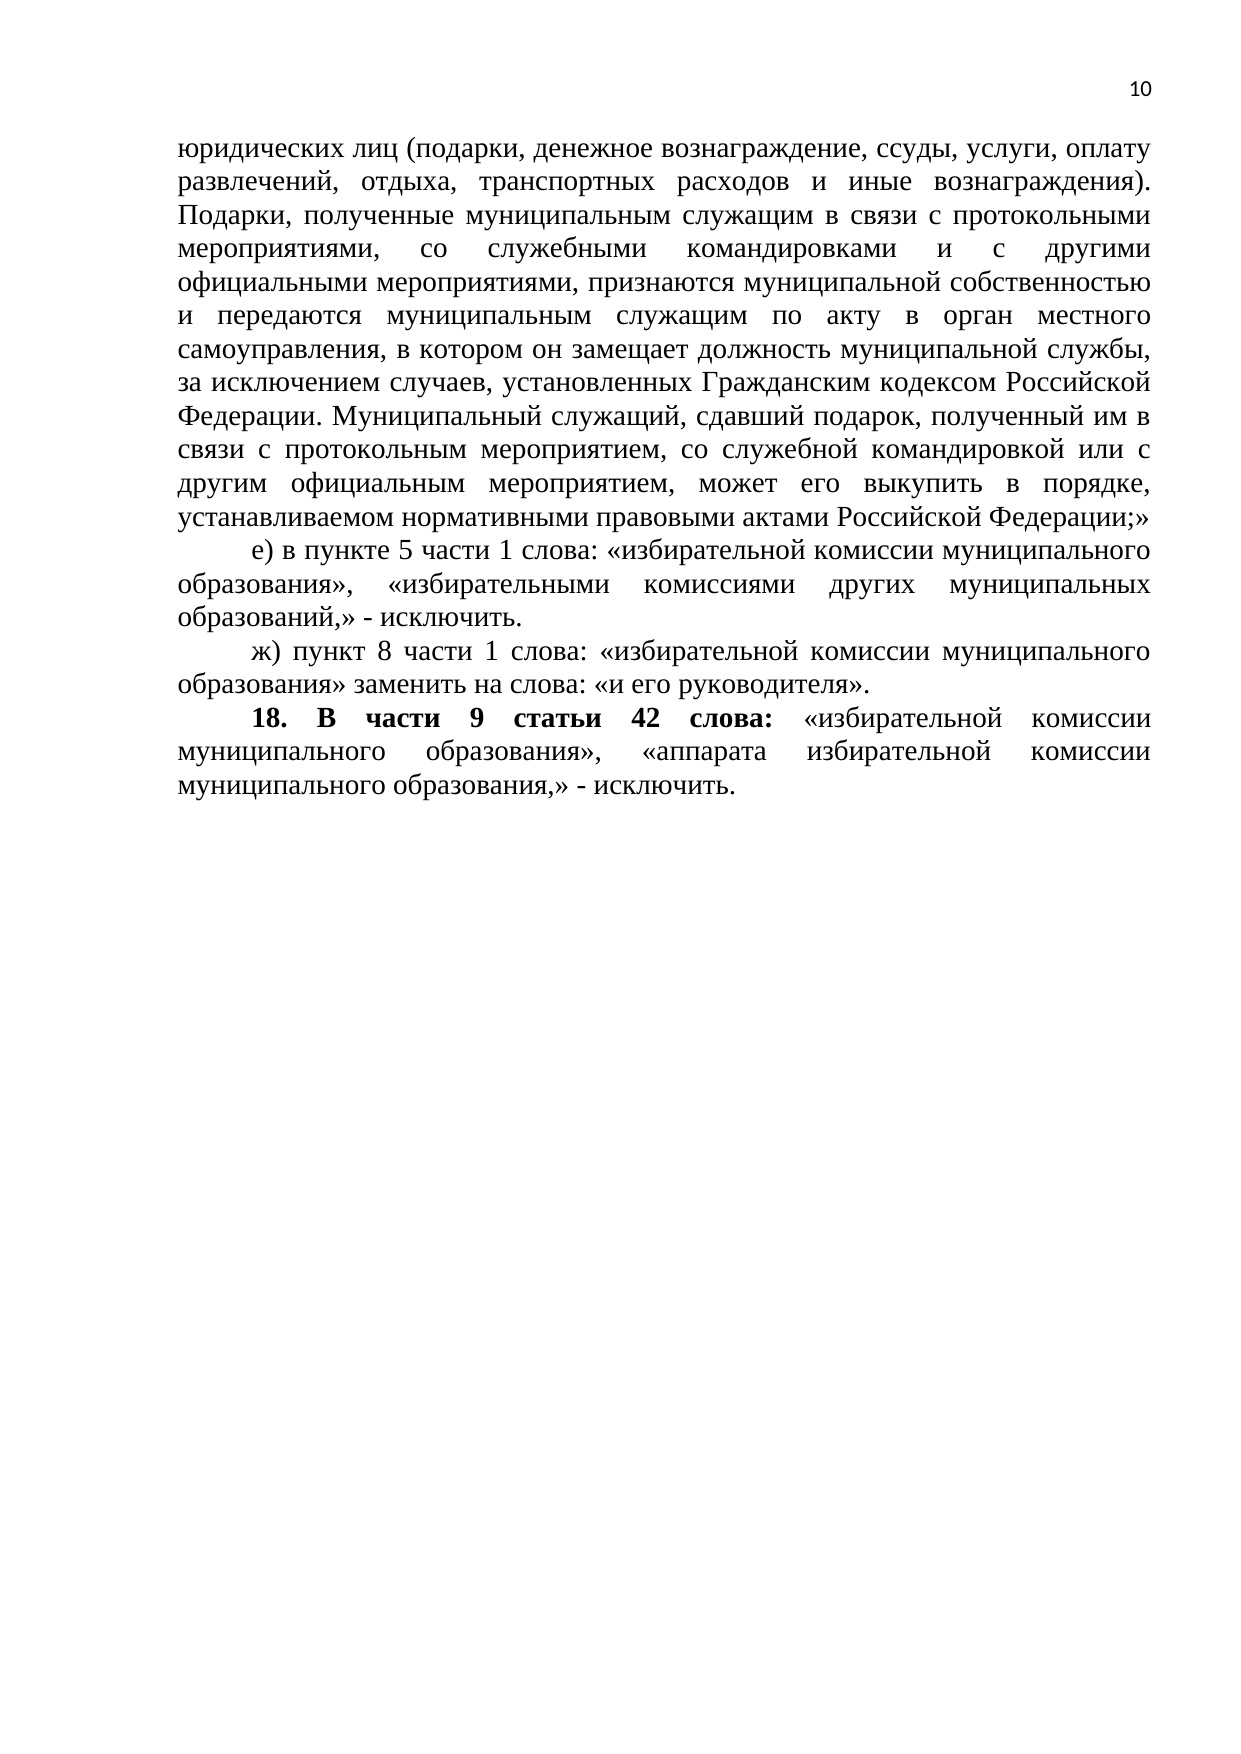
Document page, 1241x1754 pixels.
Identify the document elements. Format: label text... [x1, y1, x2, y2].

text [177, 130, 1152, 532]
text 18. В части 9 статьи 42 слова: «избирательной комиссии муниципального образования», «аппарата избирательной комиссии муниципального образования,» - исключить. [177, 700, 1152, 801]
text е) в пункте 5 части 1 слова: «избирательной комиссии муниципального образования», «избирательными комиссиями других муниципальных образований,» - исключить. [177, 532, 1152, 633]
text ж) пункт 8 части 1 слова: «избирательной комиссии муниципального образования» заменить на слова: «и его руководителя». [177, 633, 1152, 700]
